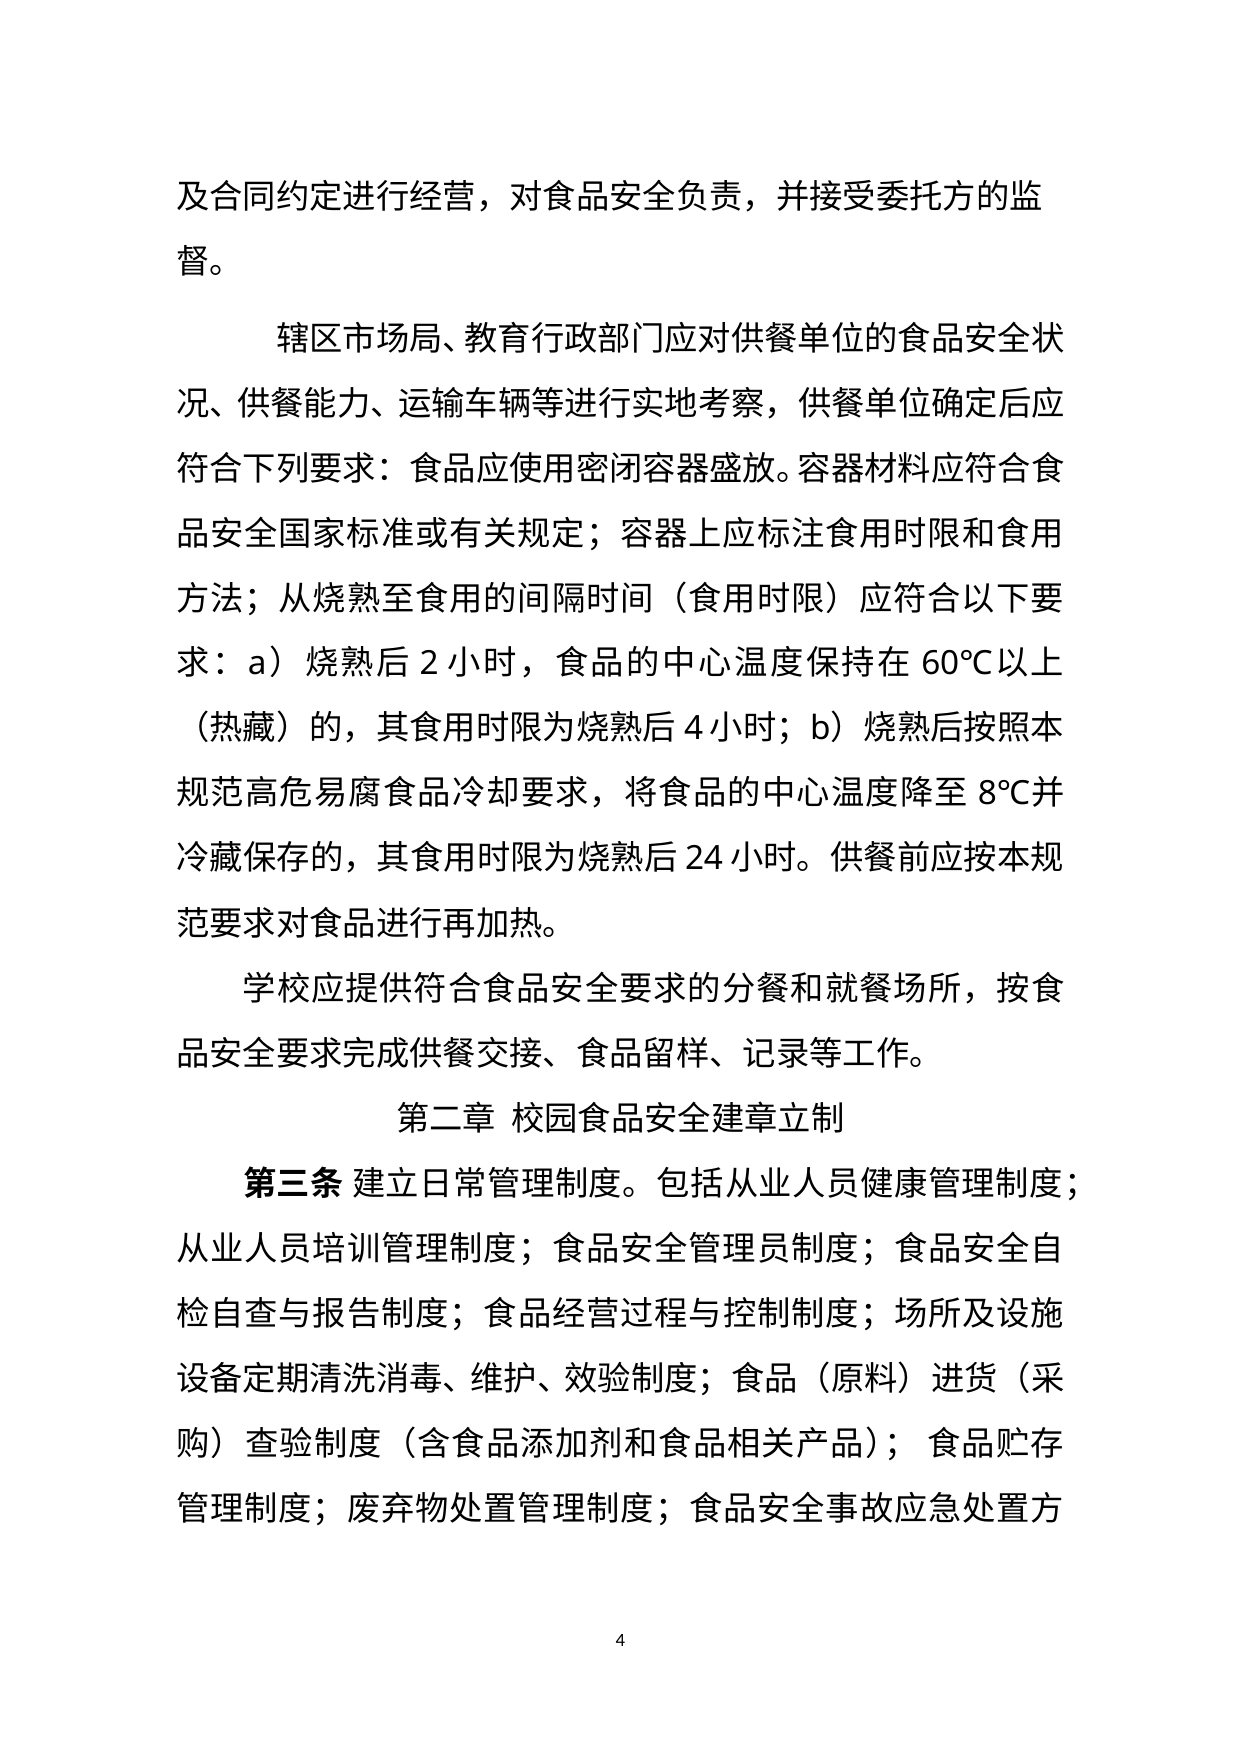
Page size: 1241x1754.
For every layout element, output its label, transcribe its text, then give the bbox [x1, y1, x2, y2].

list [176, 1148, 1064, 1538]
text 辖区市场局、教育行政部门应对供餐单位的食品安全状况、供餐能力、运输车辆等进行实地考察，供餐单位确定后应符合下列要求：食品应使用密闭容器盛放。容器材料应符合食品安全国家标准或有关规定；容器上应标注食用时限和食用方法；从烧熟至食用的间隔时间（食用时限）应符合以下要求：a）烧熟后2小时，食品的中心温度保持在60℃以上（热藏）的，其食用时限为烧熟后4小时；b）烧熟后按照本规范高危易腐食品冷却要求，将食品的中心温度降至8℃并冷藏保存的，其食用时限为烧熟后24小时。供餐前应按本规范要求对食品进行再加热。 [176, 303, 1064, 953]
text 学校应提供符合食品安全要求的分餐和就餐场所，按食品安全要求完成供餐交接、食品留样、记录等工作。 [176, 953, 1064, 1083]
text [176, 162, 1064, 292]
text 第二章 校园食品安全建章立制 [176, 1083, 1064, 1148]
